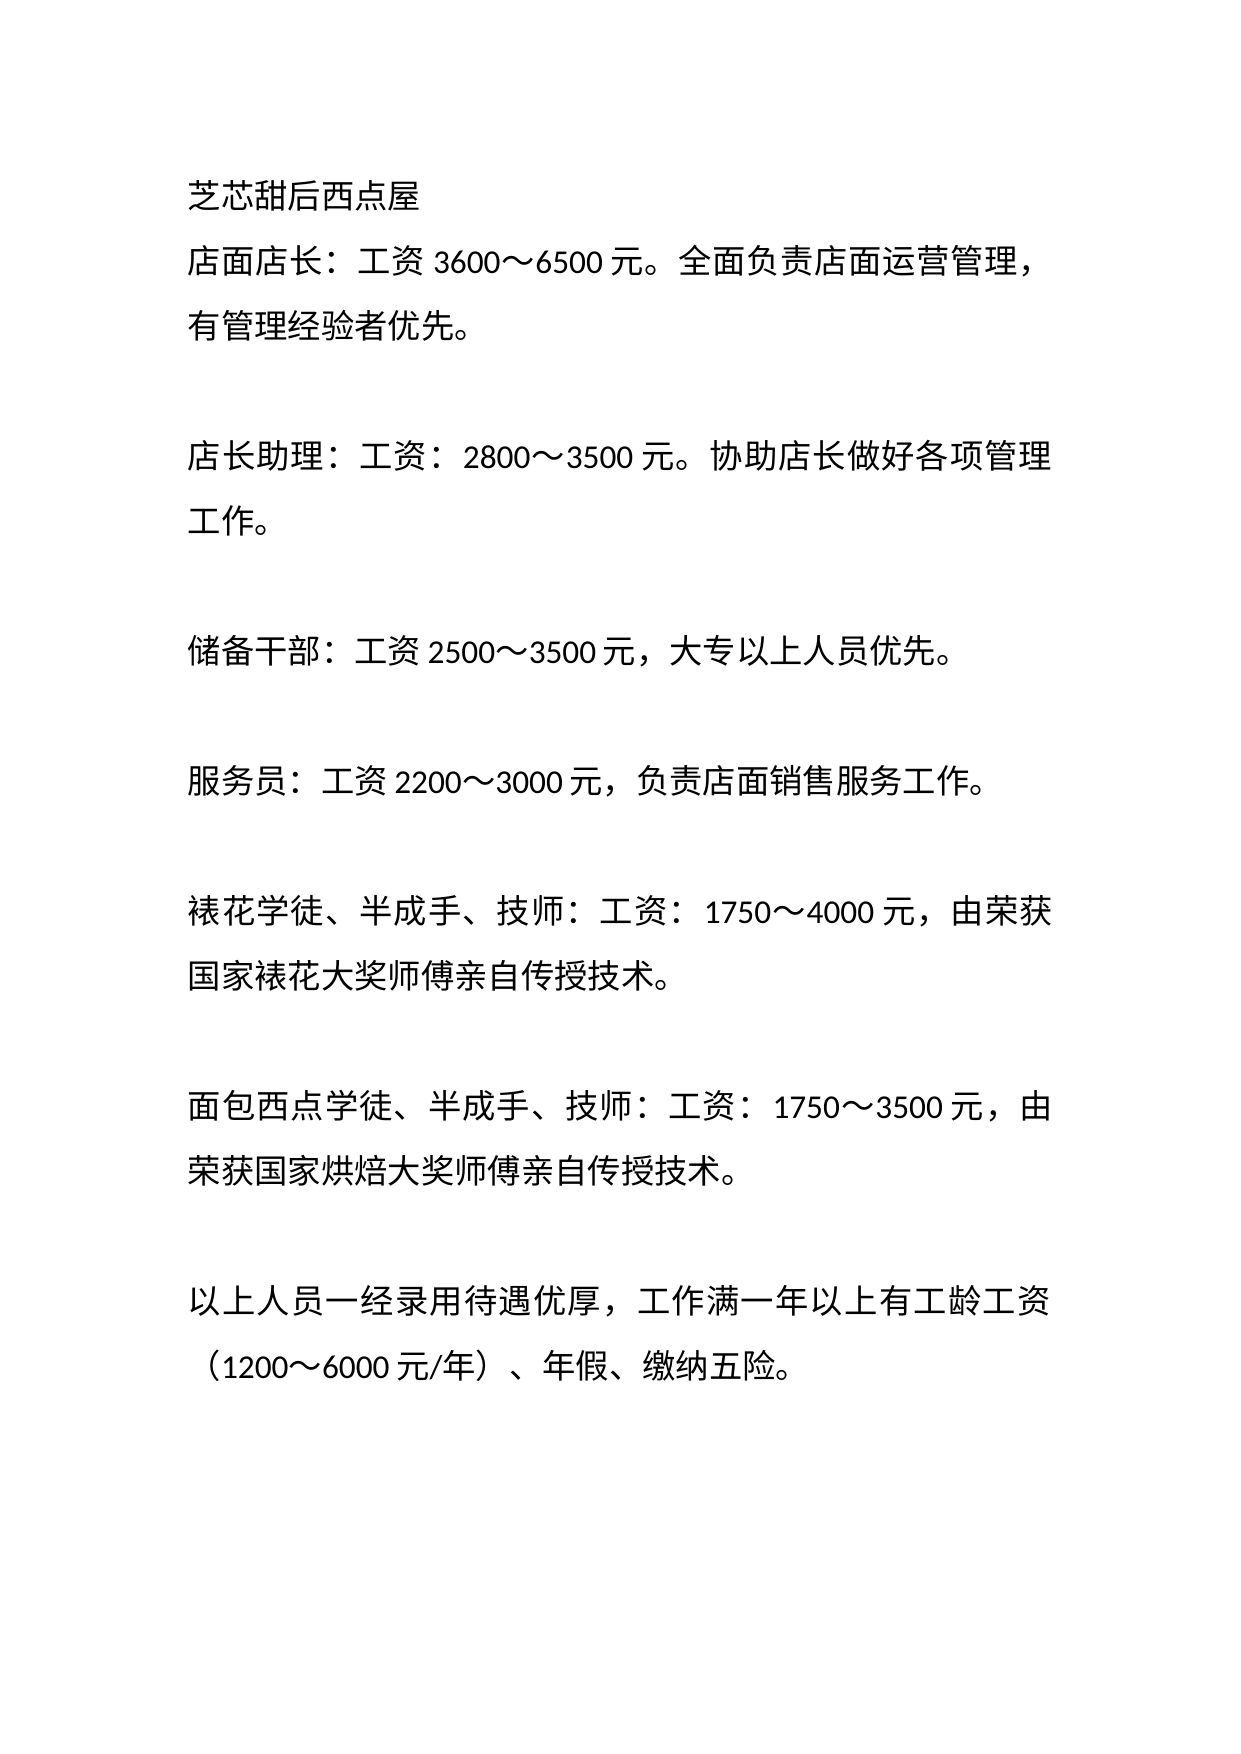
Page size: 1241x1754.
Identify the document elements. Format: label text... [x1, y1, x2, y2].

text 面包西点学徒、半成手、技师：工资：1750～3500元，由荣获国家烘焙大奖师傅亲自传授技术。 [187, 1072, 1053, 1202]
text 芝芯甜后西点屋 [187, 162, 1053, 227]
text 服务员：工资2200～3000元，负责店面销售服务工作。 [187, 747, 1053, 812]
text 店面店长：工资3600～6500元。全面负责店面运营管理，有管理经验者优先。 [187, 227, 1053, 357]
text 店长助理：工资：2800～3500元。协助店长做好各项管理工作。 [187, 422, 1053, 552]
text 以上人员一经录用待遇优厚，工作满一年以上有工龄工资（1200～6000元/年）、年假、缴纳五险。 [187, 1267, 1053, 1397]
text 裱花学徒、半成手、技师：工资：1750～4000元，由荣获国家裱花大奖师傅亲自传授技术。 [187, 877, 1053, 1007]
text 储备干部：工资2500～3500元，大专以上人员优先。 [187, 617, 1053, 682]
